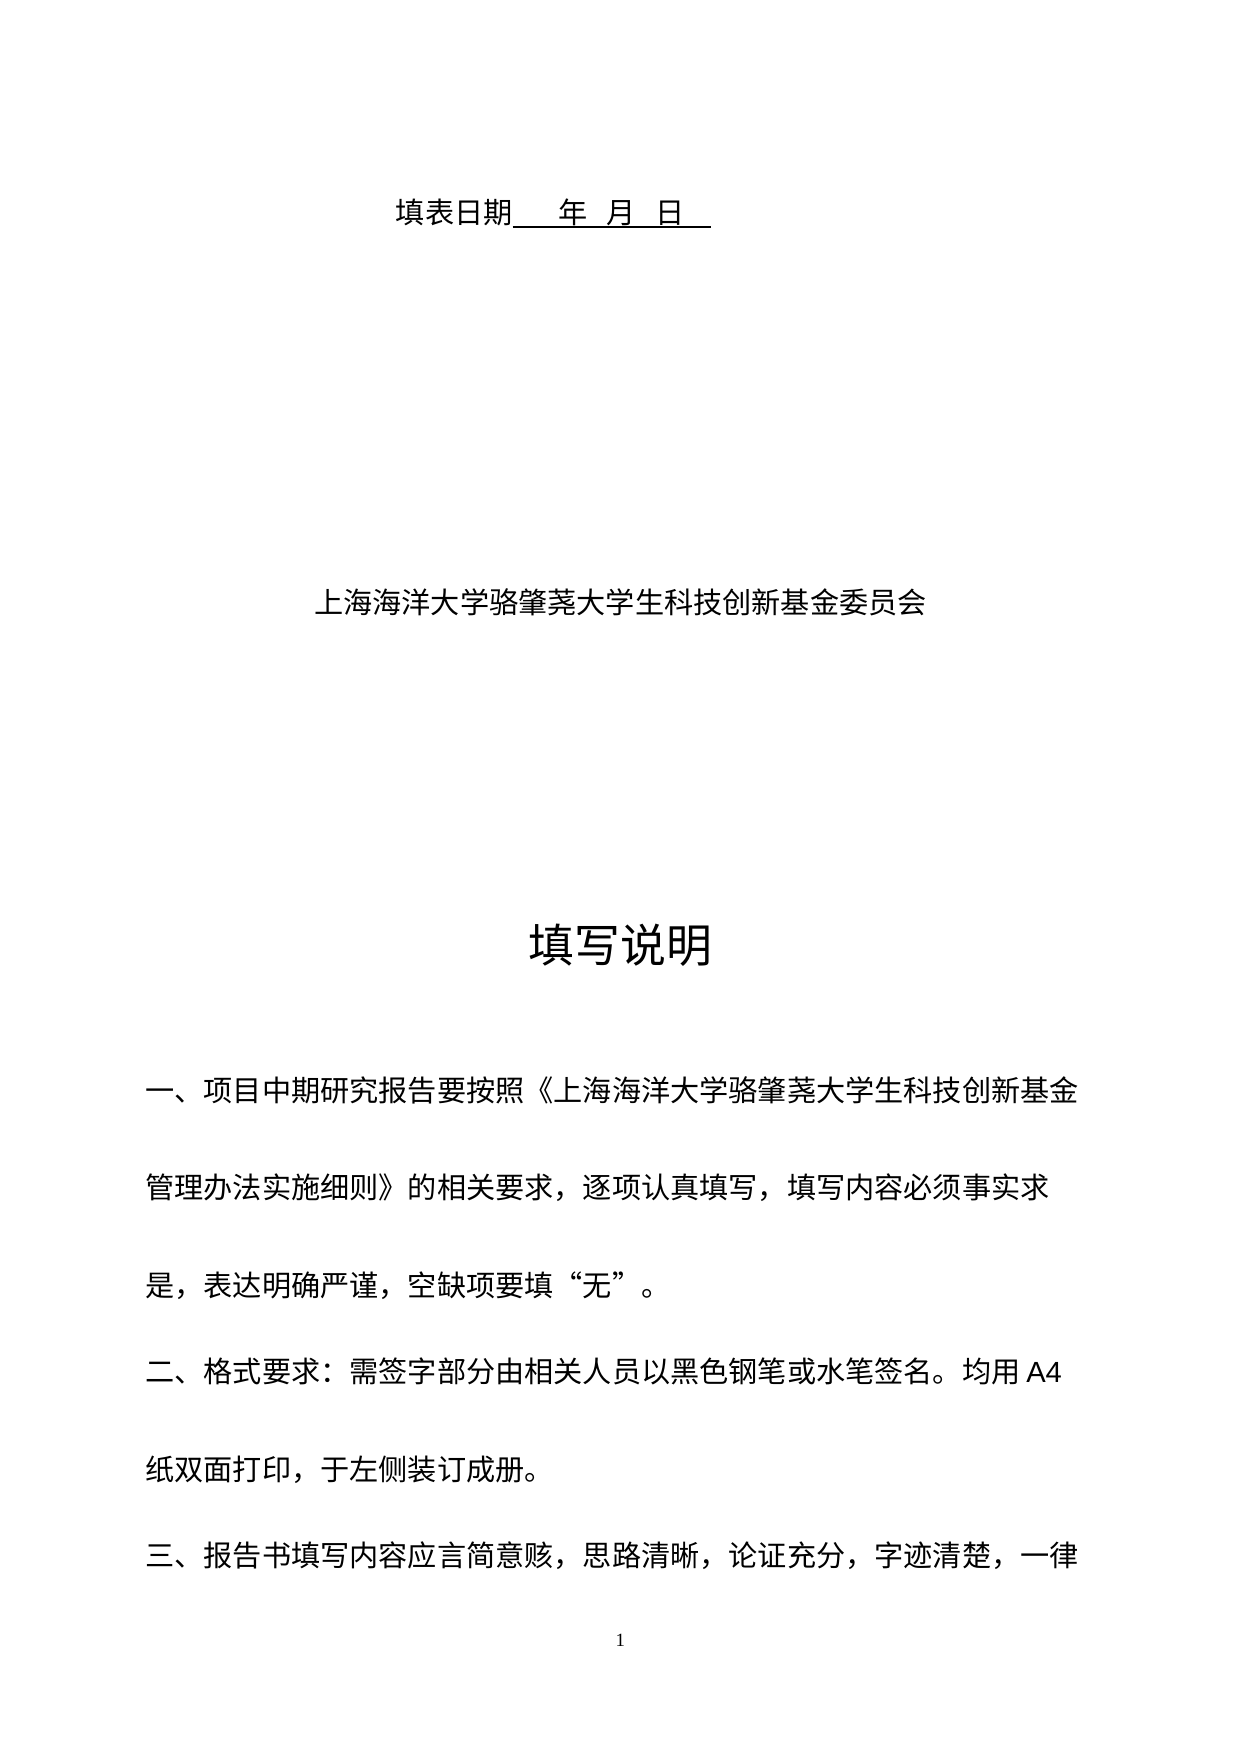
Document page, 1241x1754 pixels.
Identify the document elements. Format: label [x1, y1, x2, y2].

table_header [145, 162, 1095, 1586]
